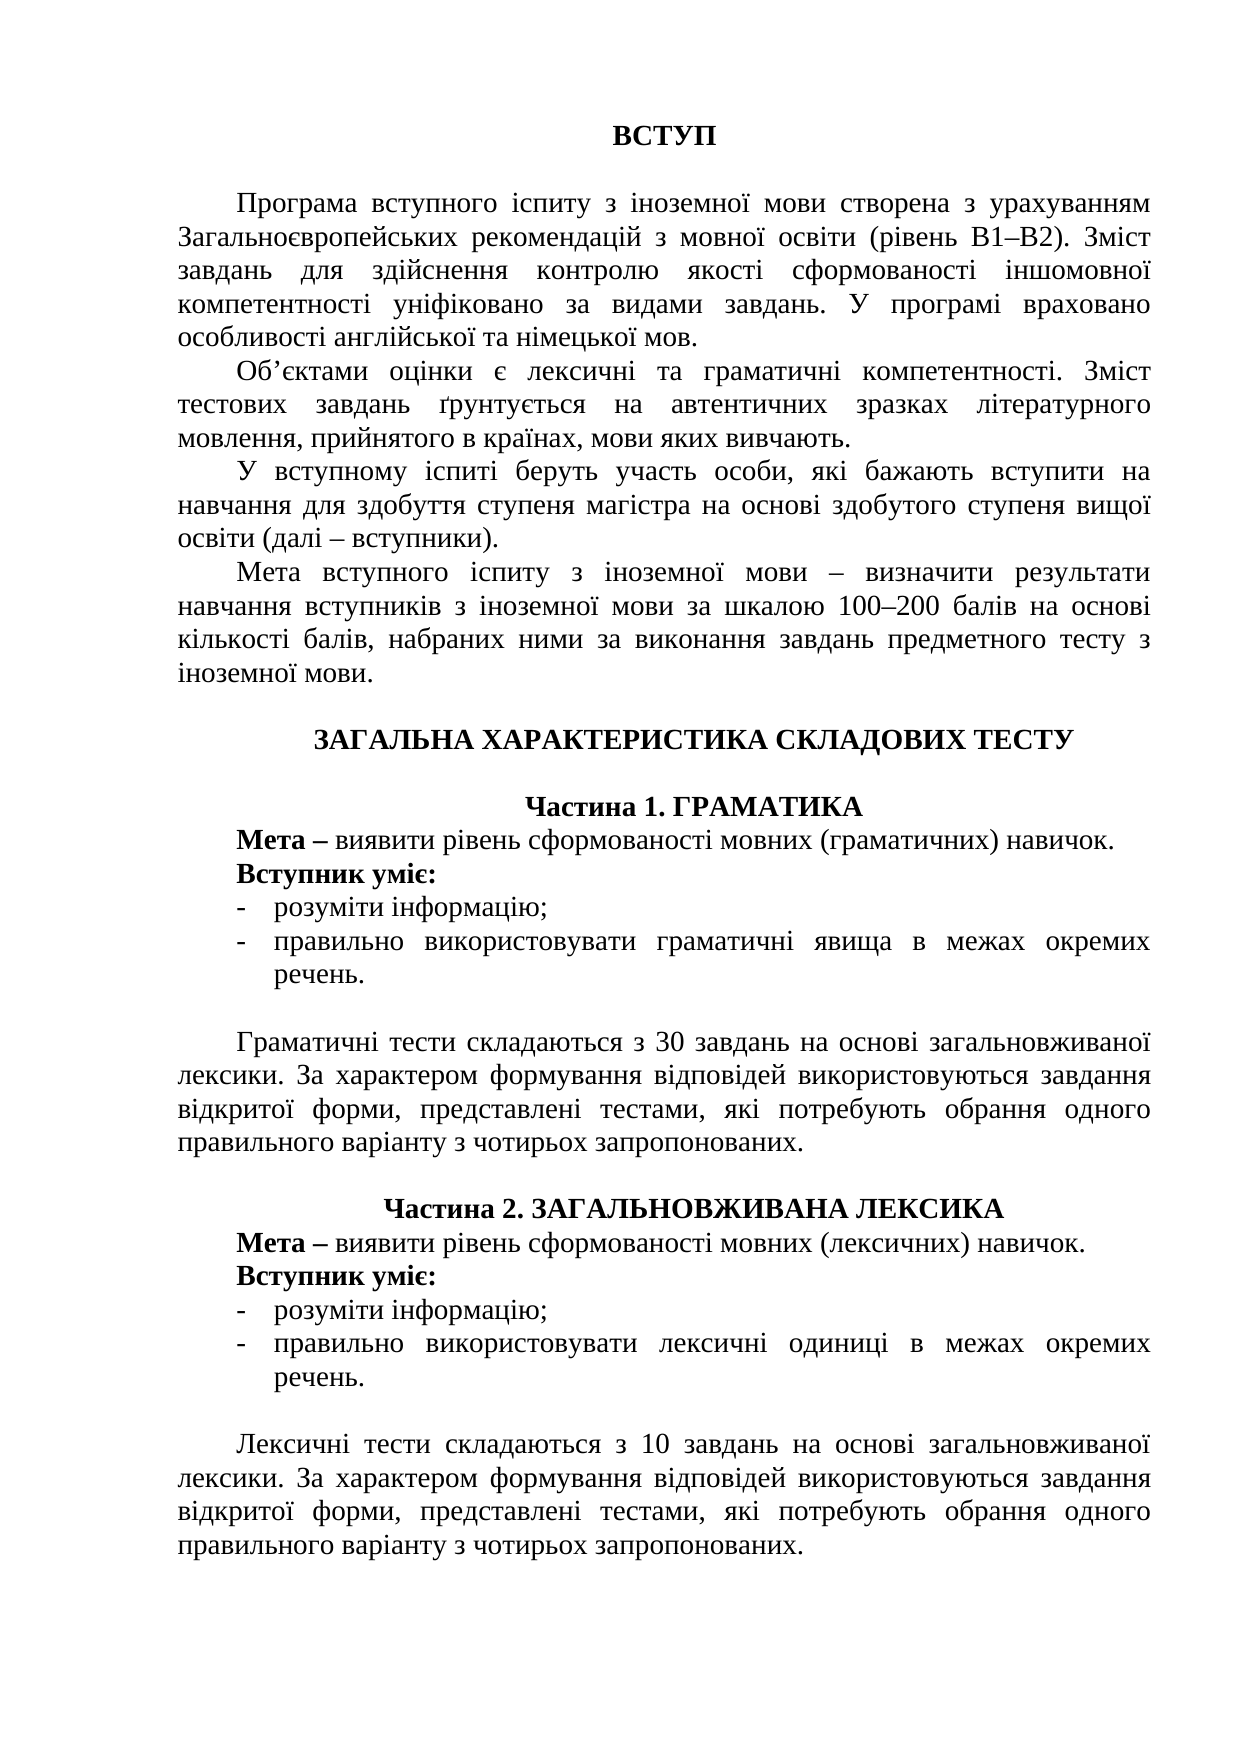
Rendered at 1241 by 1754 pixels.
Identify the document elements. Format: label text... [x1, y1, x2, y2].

list розуміти інформацію; [236, 889, 1152, 923]
text Частина 1. ГРАМАТИКА [177, 789, 1152, 822]
text Мета вступного іспиту з іноземної мови – визначити результати навчання вступників з іноземної мови за шкалою 100–200 балів на основі кількості балів, набраних ними за виконання завдань предметного тесту з іноземної мови. [177, 554, 1152, 688]
list правильно використовувати лексичні одиниці в межах окремих речень. [236, 1326, 1152, 1393]
text Граматичні тести складаються з 30 завдань на основі загальновживаної лексики. За характером формування відповідей використовуються завдання відкритої форми, представлені тестами, які потребують обрання одного правильного варіанту з чотирьох запропонованих. [177, 1024, 1152, 1158]
text Лексичні тести складаються з 10 завдань на основі загальновживаної лексики. За характером формування відповідей використовуються завдання відкритої форми, представлені тестами, які потребують обрання одного правильного варіанту з чотирьох запропонованих. [177, 1426, 1152, 1560]
text Об’єктами оцінки є лексичні та граматичні компетентності. Зміст тестових завдань ґрунтується на автентичних зразках літературного мовлення, прийнятого в країнах, мови яких вивчають. [177, 353, 1152, 453]
text Вступник уміє: [177, 1258, 1152, 1292]
text Мета – виявити рівень сформованості мовних (лексичних) навичок. [177, 1225, 1152, 1258]
text Частина 2. ЗАГАЛЬНОВЖИВАНА ЛЕКСИКА [177, 1191, 1152, 1225]
list правильно використовувати граматичні явища в межах окремих речень. [236, 923, 1152, 990]
text ВСТУП [177, 118, 1152, 152]
text ЗАГАЛЬНА ХАРАКТЕРИСТИКА СКЛАДОВИХ ТЕСТУ [177, 722, 1152, 755]
text Мета – виявити рівень сформованості мовних (граматичних) навичок. [177, 822, 1152, 856]
text Програма вступного іспиту з іноземної мови створена з урахуванням Загальноєвропейських рекомендацій з мовної освіти (рівень В1–В2). Зміст завдань для здійснення контролю якості сформованості іншомовної компетентності уніфіковано за видами завдань. У програмі враховано особливості англійської та німецької мов. [177, 185, 1152, 353]
text У вступному іспиті беруть участь особи, які бажають вступити на навчання для здобуття ступеня магістра на основі здобутого ступеня вищої освіти (далі – вступники). [177, 453, 1152, 554]
text Вступник уміє: [177, 856, 1152, 889]
list розуміти інформацію; [236, 1292, 1152, 1326]
